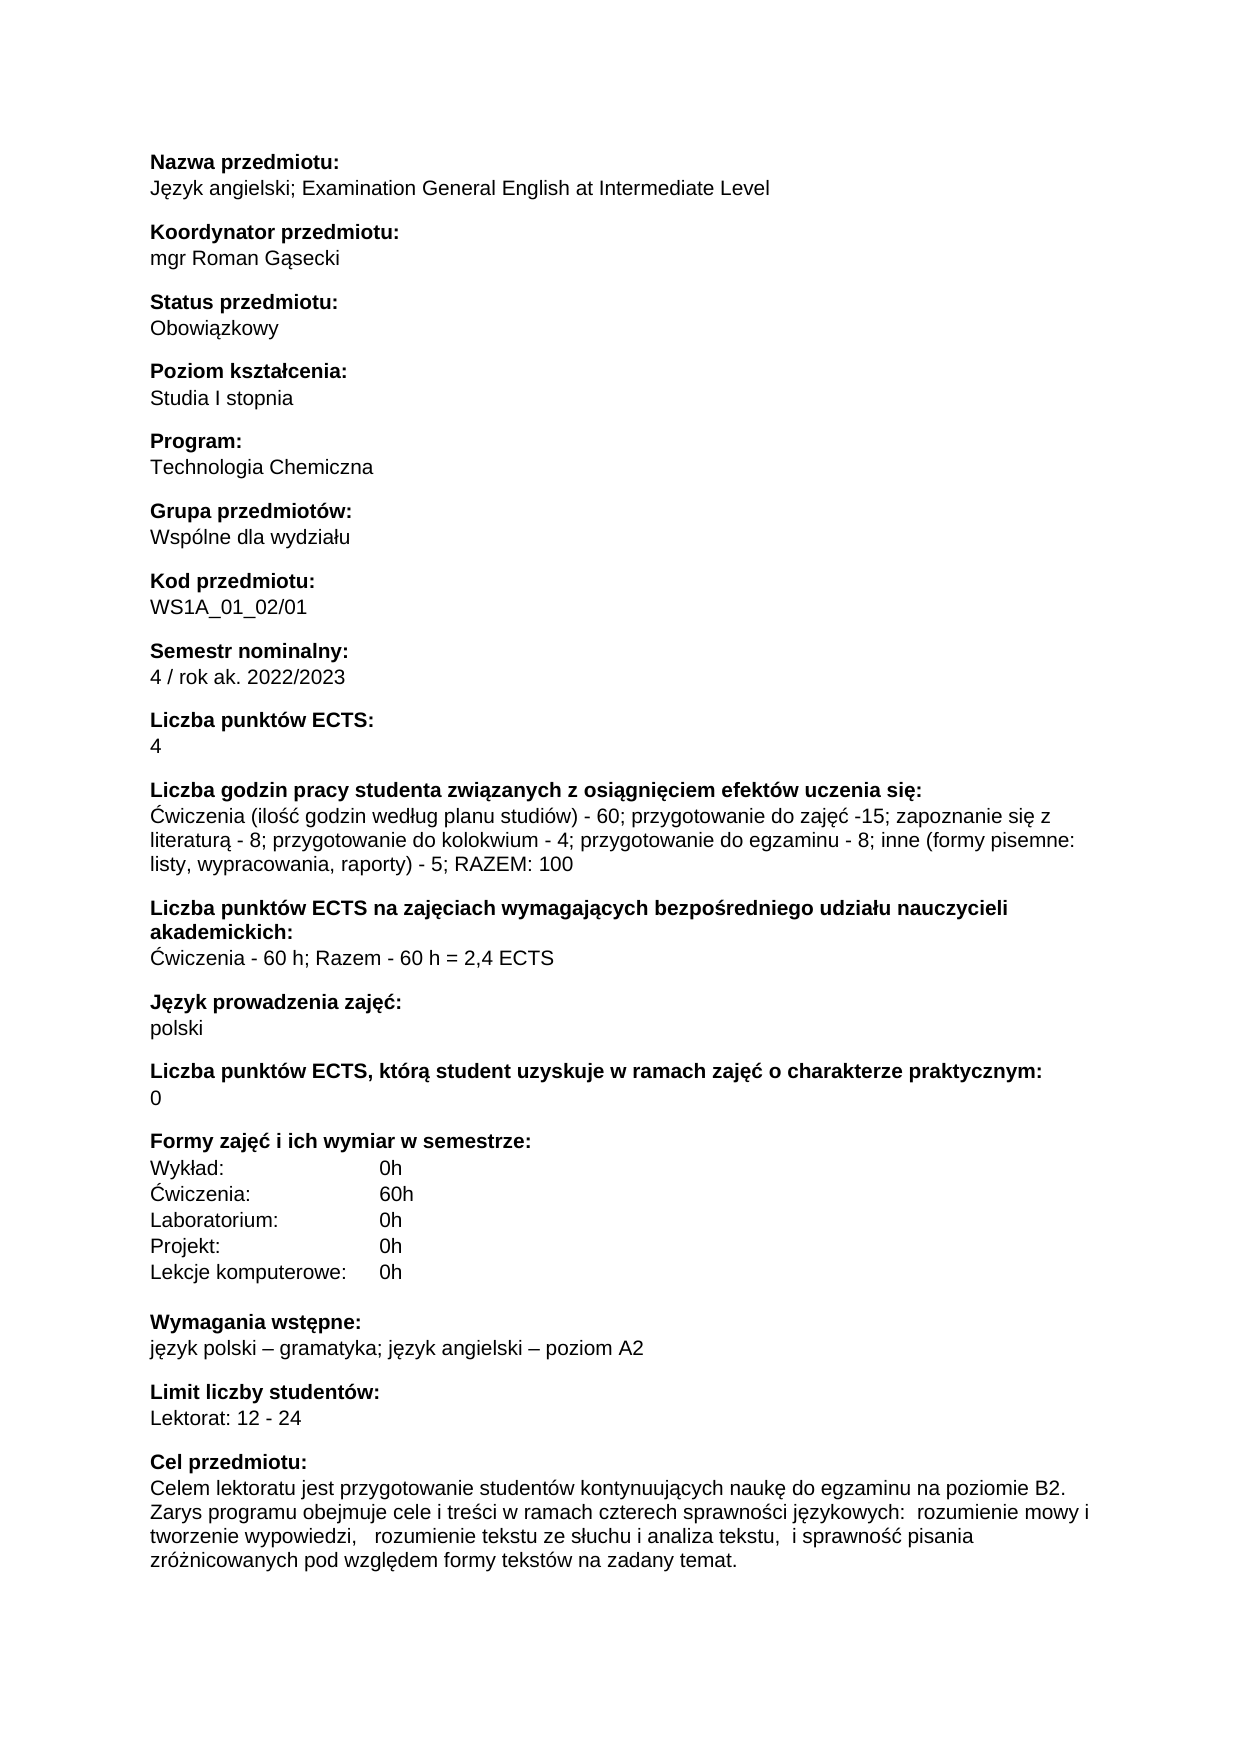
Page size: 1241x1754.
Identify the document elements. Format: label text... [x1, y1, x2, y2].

table_cell Ćwiczenia: [140, 1182, 367, 1206]
table_cell 0h [369, 1232, 597, 1258]
table_header Wykład: [140, 1156, 367, 1180]
text język polski – gramatyka; język angielski – poziom A2 [150, 1336, 1090, 1360]
table_cell Lekcje komputerowe: [140, 1260, 367, 1284]
text Technologia Chemiczna [150, 455, 1090, 479]
text Limit liczby studentów: [150, 1380, 1090, 1404]
text 4 [150, 734, 1090, 758]
text Celem lektoratu jest przygotowanie studentów kontynuujących naukę do egzaminu na poziomie B2. Zarys programu obejmuje cele i treści w ramach czterech sprawności językowych: rozumienie mowy i tworzenie wypowiedzi, rozumienie tekstu ze słuchu i analiza tekstu, i sprawność pisania zróżnicowanych pod względem formy tekstów na zadany temat. [150, 1476, 1090, 1571]
text Ćwiczenia (ilość godzin według planu studiów) - 60; przygotowanie do zajęć -15; zapoznanie się z literaturą - 8; przygotowanie do kolokwium - 4; przygotowanie do egzaminu - 8; inne (formy pisemne: listy, wypracowania, raporty) - 5; RAZEM: 100 [150, 804, 1090, 876]
text Lektorat: 12 - 24 [150, 1406, 1090, 1430]
text mgr Roman Gąsecki [150, 246, 1090, 270]
table_cell Projekt: [140, 1234, 367, 1258]
text Cel przedmiotu: [150, 1449, 1090, 1473]
text Ćwiczenia - 60 h; Razem - 60 h = 2,4 ECTS [150, 946, 1090, 970]
text Liczba punktów ECTS: [150, 708, 1090, 732]
text Status przedmiotu: [150, 289, 1090, 313]
text Język prowadzenia zajęć: [150, 989, 1090, 1013]
table_cell 0h [369, 1206, 597, 1232]
text Obowiązkowy [150, 316, 1090, 339]
table_cell Laboratorium: [140, 1208, 367, 1232]
text 4 / rok ak. 2022/2023 [150, 664, 1090, 688]
text Liczba godzin pracy studenta związanych z osiągnięciem efektów uczenia się: [150, 778, 1090, 802]
table_cell 0h [369, 1258, 597, 1284]
text Semestr nominalny: [150, 638, 1090, 662]
text Nazwa przedmiotu: [150, 150, 1090, 174]
text Studia I stopnia [150, 385, 1090, 409]
table_header 0h [369, 1156, 597, 1180]
text Kod przedmiotu: [150, 569, 1090, 593]
text polski [150, 1016, 1090, 1039]
text Grupa przedmiotów: [150, 499, 1090, 523]
text Liczba punktów ECTS, którą student uzyskuje w ramach zajęć o charakterze praktycznym: [150, 1059, 1090, 1083]
text Koordynator przedmiotu: [150, 220, 1090, 244]
text 0 [150, 1085, 1090, 1109]
table_cell 60h [369, 1180, 597, 1206]
text Liczba punktów ECTS na zajęciach wymagających bezpośredniego udziału nauczycieli akademickich: [150, 896, 1090, 944]
text WS1A_01_02/01 [150, 595, 1090, 619]
text Język angielski; Examination General English at Intermediate Level [150, 176, 1090, 200]
text Wspólne dla wydziału [150, 525, 1090, 549]
text Program: [150, 429, 1090, 453]
text Wymagania wstępne: [150, 1310, 1090, 1334]
text Formy zajęć i ich wymiar w semestrze: [150, 1129, 1090, 1153]
text Poziom kształcenia: [150, 359, 1090, 383]
